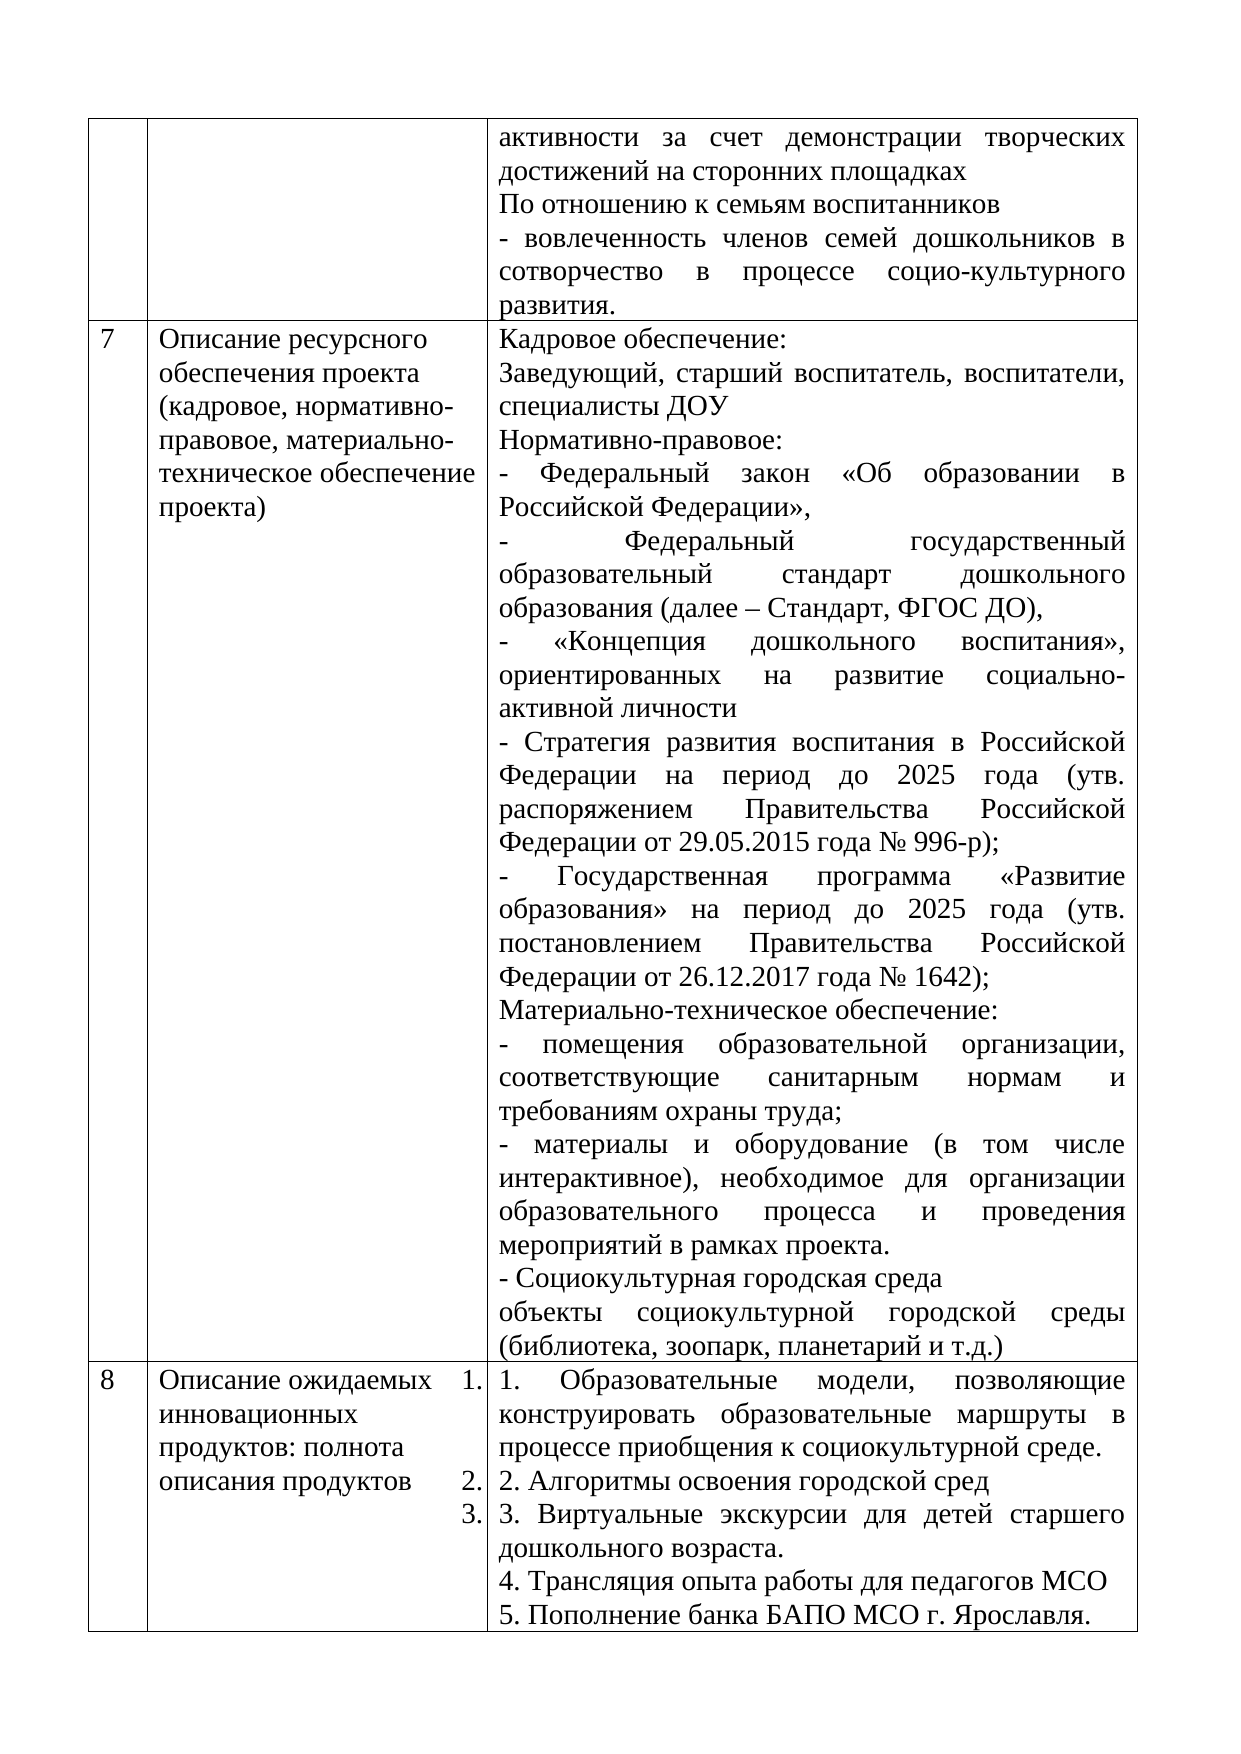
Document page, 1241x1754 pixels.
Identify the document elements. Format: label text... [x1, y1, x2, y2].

table_cell 1. Образовательные модели, позволяющие конструировать образовательные маршруты в процессе приобщения к социокультурной среде. 2. Алгоритмы освоения городской сред 3. Виртуальные экскурсии для детей старшего дошкольного возраста. 4. Трансляция опыта работы для педагогов МСО 5. Пополнение банка БАПО МСО г. Ярославля. [488, 1362, 1137, 1631]
table_cell 7 [89, 321, 147, 1361]
table_cell 6 [89, 119, 147, 320]
table_cell Кадровое обеспечение: Заведующий, старший воспитатель, воспитатели, специалисты ДОУ Нормативно-правовое: - Федеральный закон «Об образовании в Российской Федерации», - Федеральный государственный образовательный стандарт дошкольного образования (далее – Стандарт, ФГОС ДО), - «Концепция дошкольного воспитания», ориентированных на развитие социально-активной личности - Стратегия развития воспитания в Российской Федерации на период до 2025 года (утв. распоряжением Правительства Российской Федерации от 29.05.2015 года № 996-р); - Государственная программа «Развитие образования» на период до 2025 года (утв. постановлением Правительства Российской Федерации от 26.12.2017 года № 1642); Материально-техническое обеспечение: - помещения образовательной организации, соответствующие санитарным нормам и требованиям охраны труда; - материалы и оборудование (в том числе интерактивное), необходимое для организации образовательного процесса и проведения мероприятий в рамках проекта. - Социокультурная городская среда объекты социокультурной городской среды (библиотека, зоопарк, планетарий и т.д.) [488, 321, 1137, 1361]
table_cell 8 [89, 1362, 147, 1631]
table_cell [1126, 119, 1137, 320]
table_cell Описание ресурсного обеспечения проекта (кадровое, нормативно-правовое, материально-техническое обеспечение проекта) [148, 321, 487, 1361]
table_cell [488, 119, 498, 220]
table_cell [148, 119, 487, 320]
table_cell Описание ожидаемых инновационных продуктов: полнота описания продуктов [148, 1362, 487, 1631]
